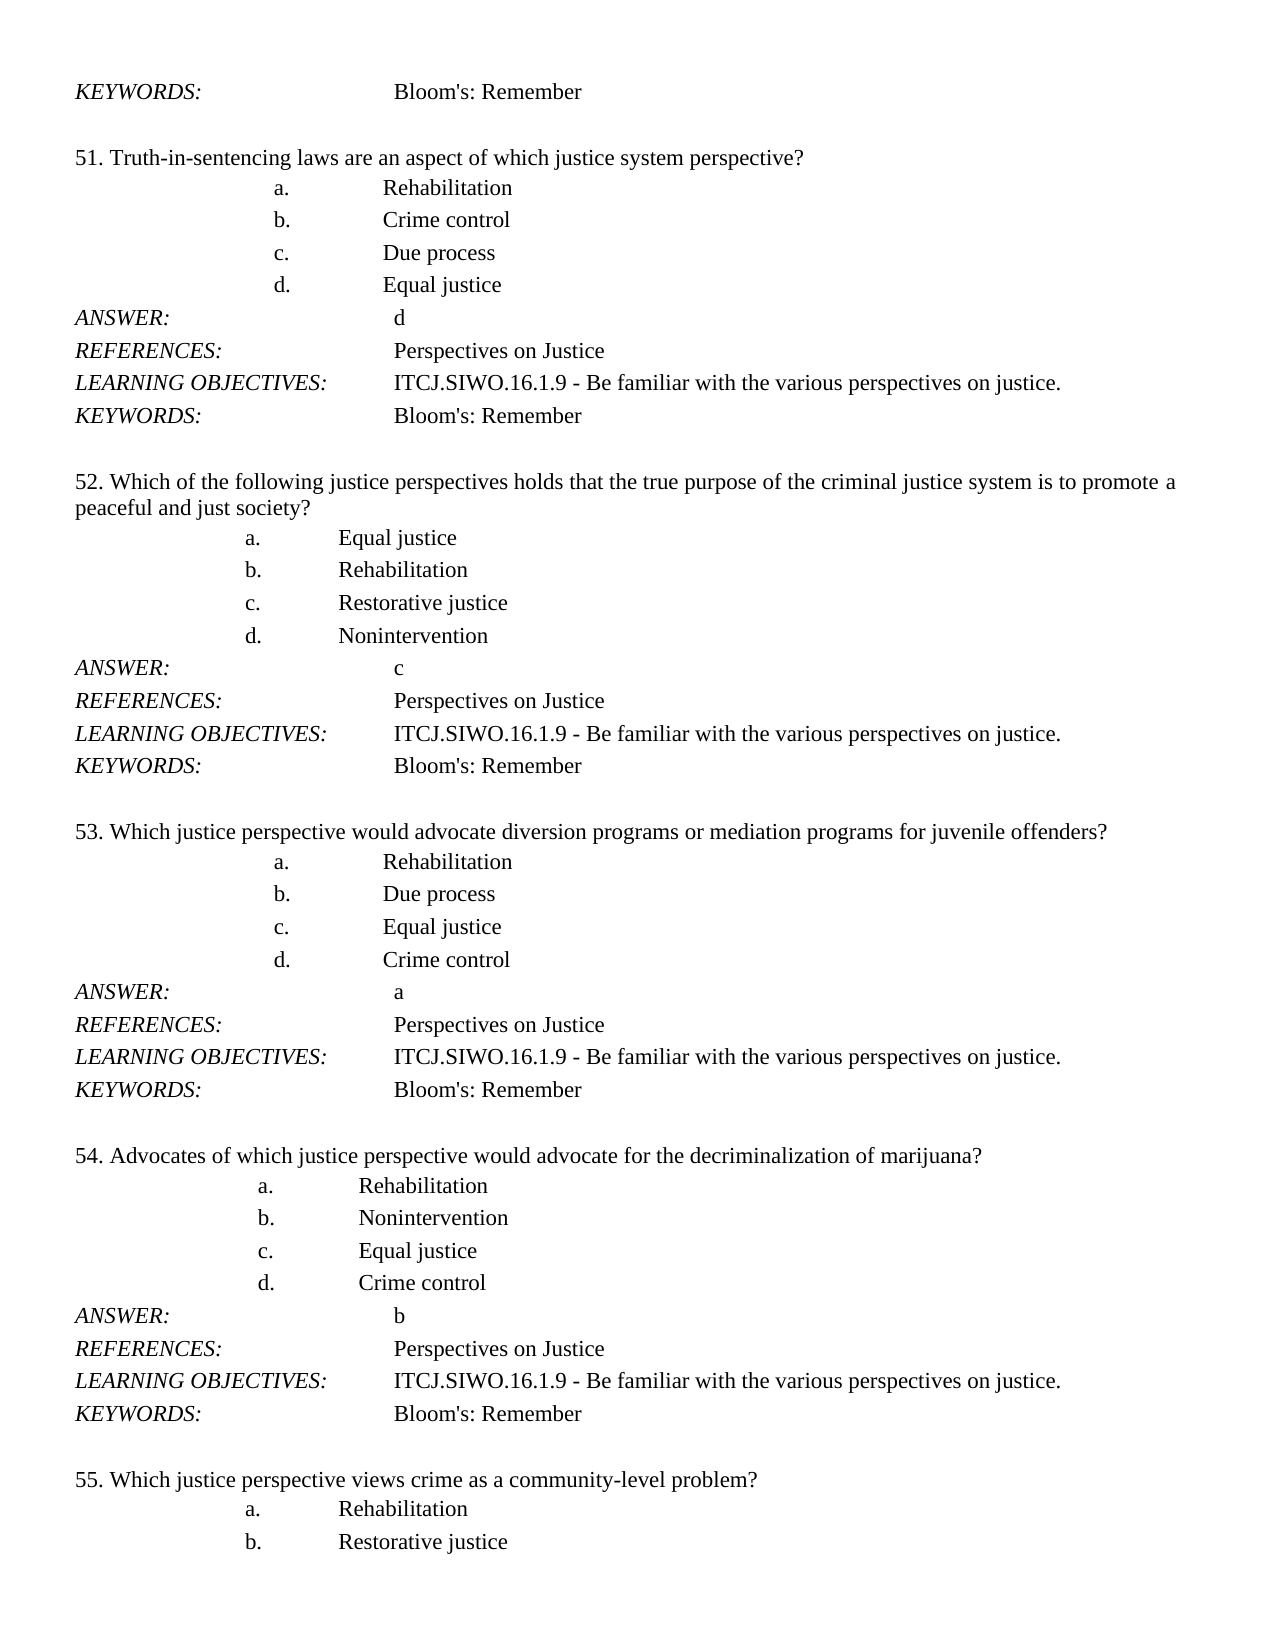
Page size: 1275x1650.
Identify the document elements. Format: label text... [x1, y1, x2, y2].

table_header 53. Which justice perspective would advocate diversion programs or mediation programs for juvenile offenders?​ [75, 845, 1200, 1106]
table_header 52. Which of the following justice perspectives holds that the true purpose of the criminal justice system is to promote a peaceful and just society?​ [75, 521, 1200, 782]
table_header 51. Truth-in-sentencing laws are an aspect of which justice system perspective?​ [75, 171, 1200, 432]
table_header 54. Advocates of which justice perspective would advocate for the decriminalization of marijuana?​ [75, 1168, 1200, 1429]
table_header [75, 75, 1200, 108]
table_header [75, 1492, 1200, 1558]
